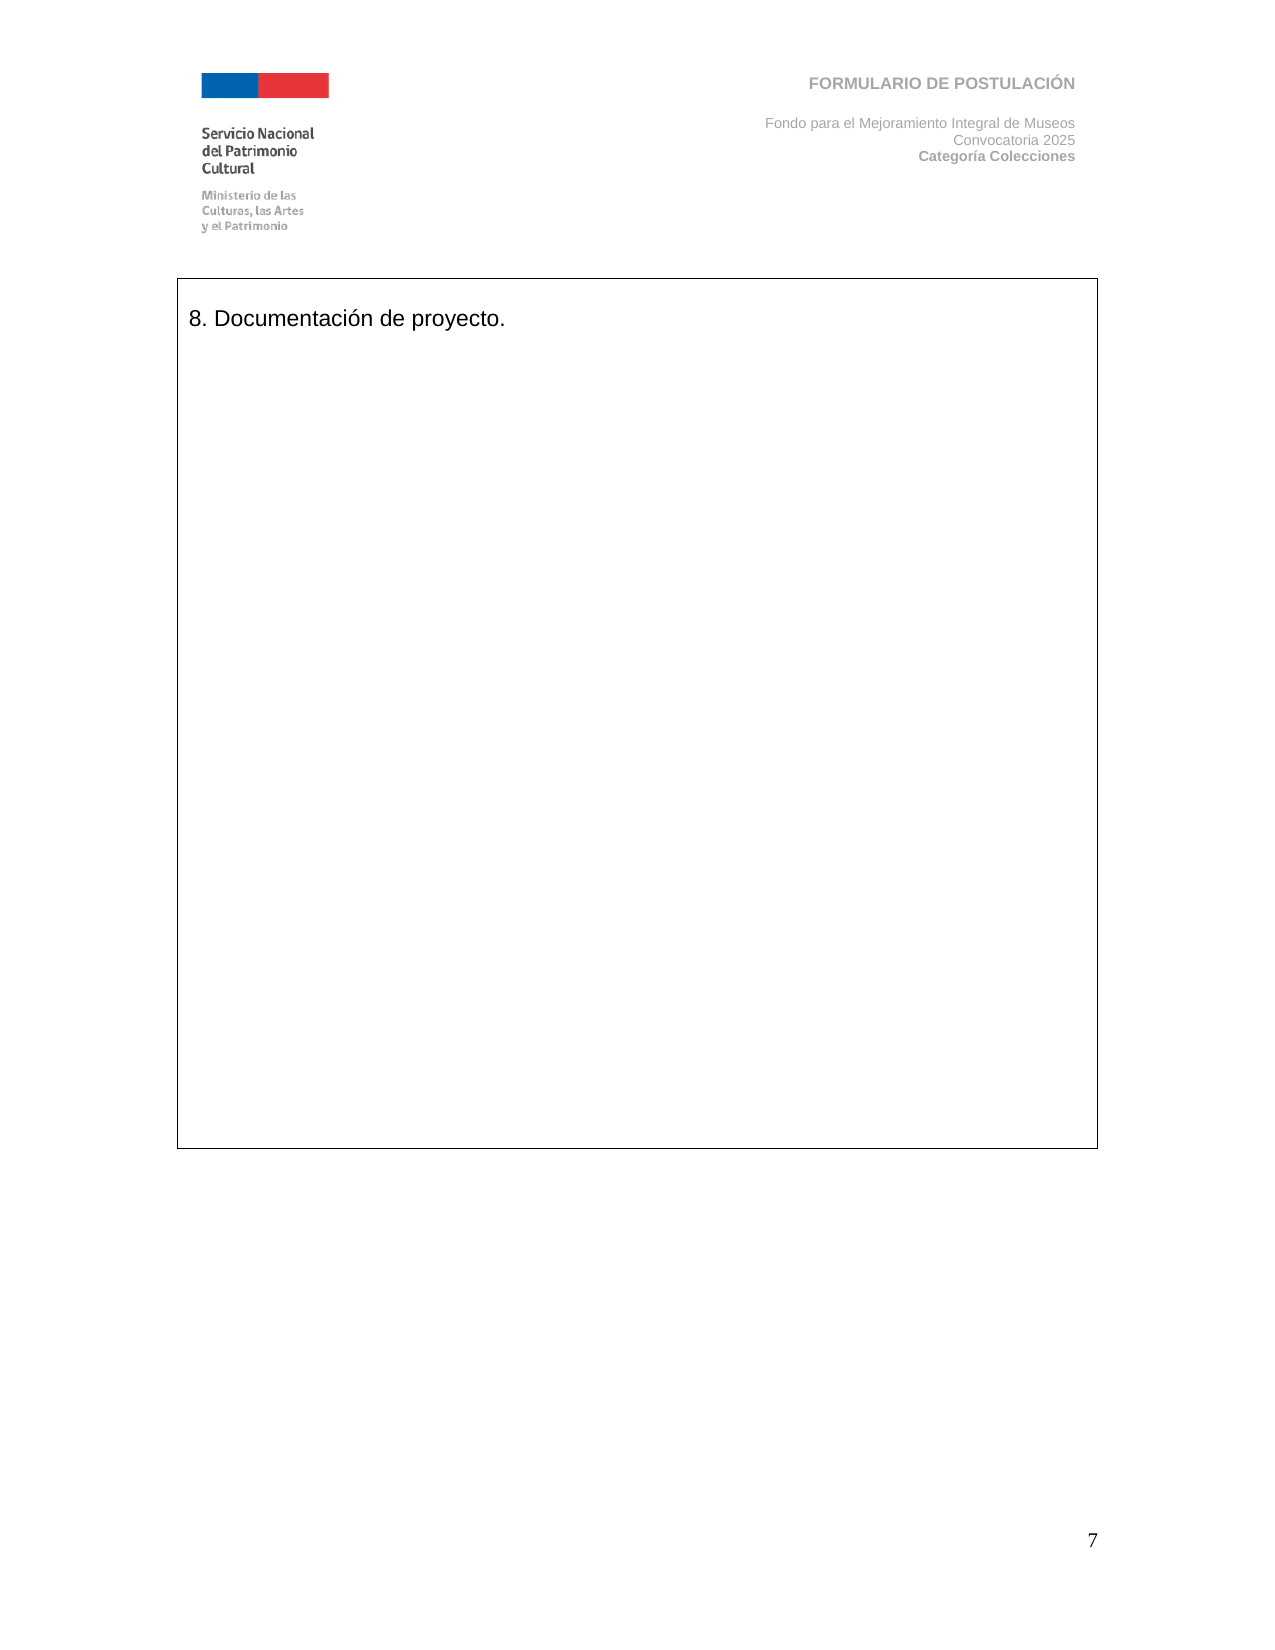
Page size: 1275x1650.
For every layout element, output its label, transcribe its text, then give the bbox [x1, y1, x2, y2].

table_header 8. Documentación de proyecto. [178, 279, 1097, 1148]
picture [177, 73, 355, 254]
